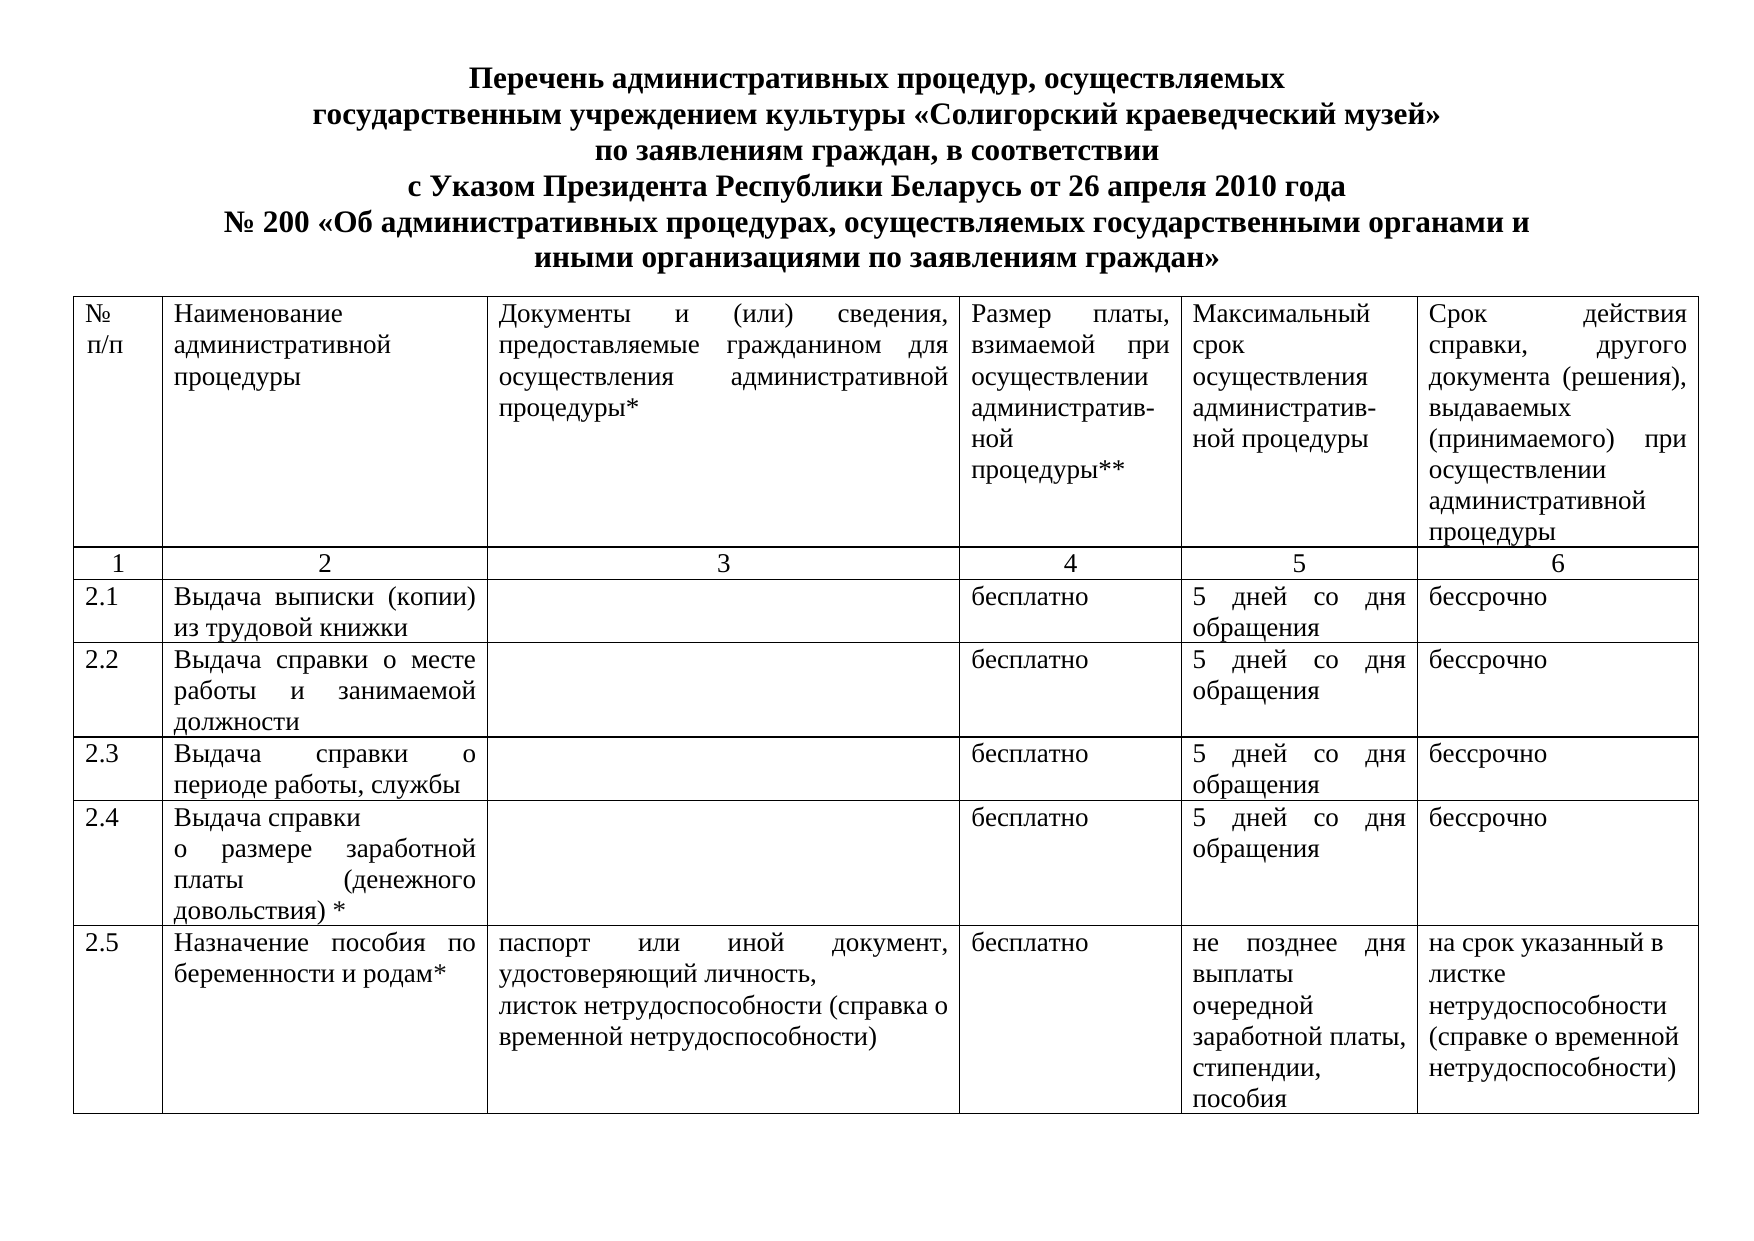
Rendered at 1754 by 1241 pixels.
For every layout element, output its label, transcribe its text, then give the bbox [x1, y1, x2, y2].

table_cell 5 дней со дня обращения [1182, 801, 1417, 925]
table_cell Назначение пособия по беременности и родам* [163, 926, 487, 1113]
text № 200 «Об административных процедурах, осуществляемых государственными органами и [118, 203, 1636, 239]
table_cell 5 [1182, 548, 1417, 579]
table_cell бесплатно [960, 926, 1181, 1113]
table_cell 2 [163, 548, 487, 579]
table_cell бессрочно [1418, 738, 1698, 800]
table_cell 2.4 [74, 801, 162, 925]
table_cell бессрочно [1418, 580, 1698, 642]
text по заявлениям граждан, в соответствии [118, 131, 1636, 167]
table_cell Выдача справки о размере заработной платы (денежного довольствия) * [163, 801, 487, 925]
table_cell бессрочно [1418, 643, 1698, 736]
table_cell не позднее дня выплаты очередной заработной платы, стипендии, пособия [1182, 926, 1417, 1113]
table_header Документы и (или) сведения, предоставляемые гражданином для осуществления административной процедуры* [488, 297, 959, 546]
table_cell Выдача справки о месте работы и занимаемой должности [163, 643, 487, 736]
table_cell [488, 801, 959, 925]
table_header Срок действия справки, другого документа (решения), выдаваемых (принимаемого) при осуществлении административной процедуры [1418, 297, 1698, 546]
table_header № п/п [74, 297, 162, 546]
table_cell [488, 580, 959, 642]
table_cell 2.5 [74, 926, 162, 1113]
table_header Наименование административной процедуры [163, 297, 487, 546]
table_cell паспорт или иной документ, удостоверяющий личность, листок нетрудоспособности (справка о временной нетрудоспособности) [488, 926, 959, 1113]
table_cell бессрочно [1418, 801, 1698, 925]
text Перечень административных процедур, осуществляемых [118, 59, 1636, 95]
table_cell на срок указанный в листке нетрудоспособности (справке о временной нетрудоспособности) [1418, 926, 1698, 1113]
table_cell 5 дней со дня обращения [1182, 643, 1417, 736]
table_cell [488, 643, 959, 736]
table_cell 4 [960, 548, 1181, 579]
text с Указом Президента Республики Беларусь от 26 апреля 2010 года [118, 167, 1636, 203]
table_cell бесплатно [960, 801, 1181, 925]
text иными организациями по заявлениям граждан» [118, 239, 1636, 275]
table_cell 2.3 [74, 738, 162, 800]
table_cell 1 [74, 548, 162, 579]
table_cell 5 дней со дня обращения [1182, 580, 1417, 642]
table_cell бесплатно [960, 580, 1181, 642]
table_cell [488, 738, 959, 800]
text государственным учреждением культуры «Солигорский краеведческий музей» [118, 95, 1636, 131]
table_cell бесплатно [960, 643, 1181, 736]
table_cell бесплатно [960, 738, 1181, 800]
table_cell 2.1 [74, 580, 162, 642]
table_cell 2.2 [74, 643, 162, 736]
table_cell 3 [488, 548, 959, 579]
table_header Размер платы, взимаемой при осуществлении административ-ной процедуры** [960, 297, 1181, 546]
table_cell 5 дней со дня обращения [1182, 738, 1417, 800]
table_cell Выдача выписки (копии) из трудовой книжки [163, 580, 487, 642]
table_cell 6 [1418, 548, 1698, 579]
table_cell Выдача справки о периоде работы, службы [163, 738, 487, 800]
table_header Максимальный срок осуществления административ-ной процедуры [1182, 297, 1417, 546]
